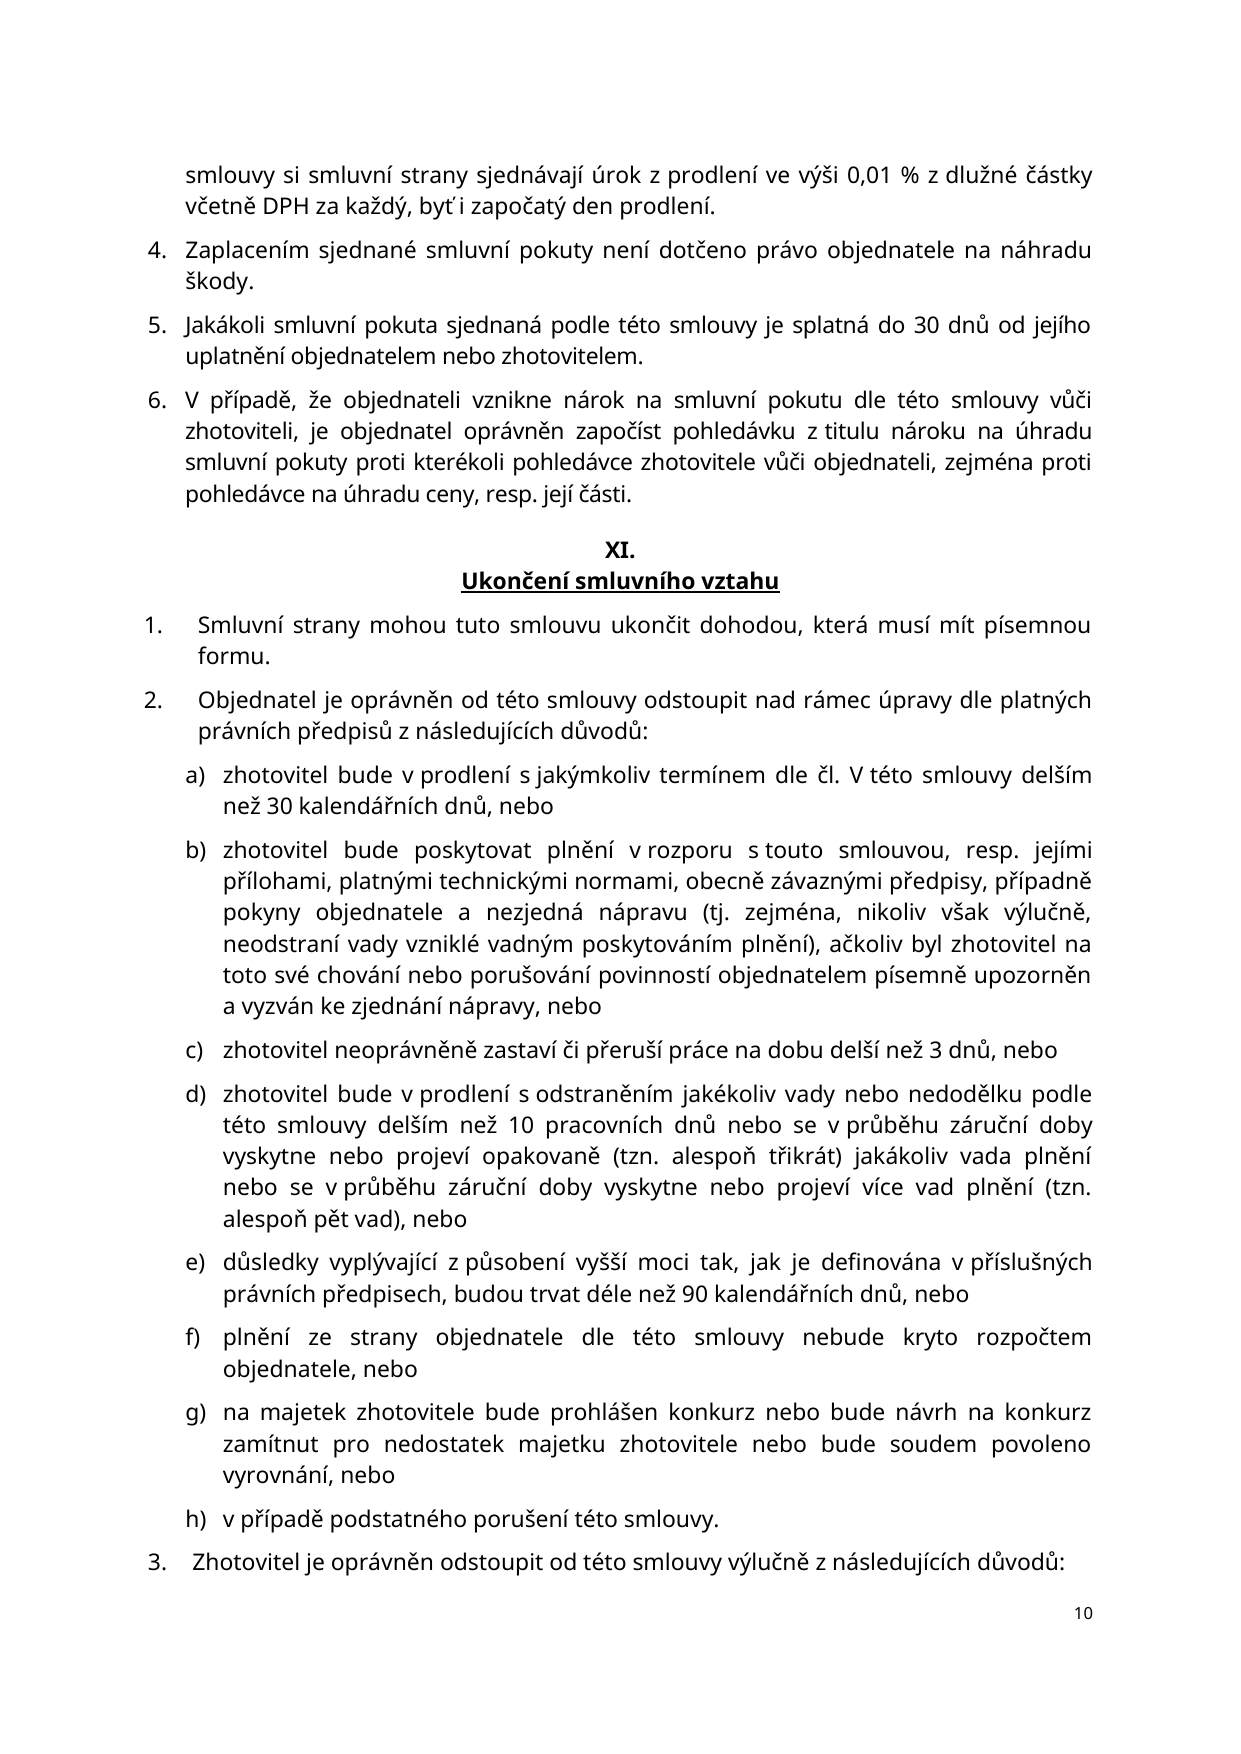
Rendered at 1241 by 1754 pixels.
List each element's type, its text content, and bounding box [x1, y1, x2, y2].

list v případě podstatného porušení této smlouvy. [185, 1503, 1093, 1534]
list zhotovitel bude v prodlení s jakýmkoliv termínem dle čl. V této smlouvy delším než 30 kalendářních dnů, nebo [185, 759, 1093, 821]
list zhotovitel bude v prodlení s odstraněním jakékoliv vady nebo nedodělku podle této smlouvy delším než 10 pracovních dnů nebo se v průběhu záruční doby vyskytne nebo projeví opakovaně (tzn. alespoň třikrát) jakákoliv vada plnění nebo se v průběhu záruční doby vyskytne nebo projeví více vad plnění (tzn. alespoň pět vad), nebo [185, 1078, 1093, 1234]
text Ukončení smluvního vztahu [148, 565, 1093, 596]
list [148, 159, 1093, 221]
text XI. [148, 534, 1093, 565]
list Jakákoli smluvní pokuta sjednaná podle této smlouvy je splatná do 30 dnů od jejího uplatnění objednatelem nebo zhotovitelem. [148, 309, 1093, 371]
list Smluvní strany mohou tuto smlouvu ukončit dohodou, která musí mít písemnou formu. [143, 609, 1093, 671]
list zhotovitel neoprávněně zastaví či přeruší práce na dobu delší než 3 dnů, nebo [185, 1034, 1093, 1065]
list V případě, že objednateli vznikne nárok na smluvní pokutu dle této smlouvy vůči zhotoviteli, je objednatel oprávněn započíst pohledávku z titulu nároku na úhradu smluvní pokuty proti kterékoli pohledávce zhotovitele vůči objednateli, zejména proti pohledávce na úhradu ceny, resp. její části. [148, 384, 1093, 509]
list důsledky vyplývající z působení vyšší moci tak, jak je definována v příslušných právních předpisech, budou trvat déle než 90 kalendářních dnů, nebo [185, 1246, 1093, 1309]
list Objednatel je oprávněn od této smlouvy odstoupit nad rámec úpravy dle platných právních předpisů z následujících důvodů: [143, 684, 1093, 746]
list na majetek zhotovitele bude prohlášen konkurz nebo bude návrh na konkurz zamítnut pro nedostatek majetku zhotovitele nebo bude soudem povoleno vyrovnání, nebo [185, 1396, 1093, 1490]
list Zhotovitel je oprávněn odstoupit od této smlouvy výlučně z následujících důvodů: [148, 1546, 1093, 1578]
list plnění ze strany objednatele dle této smlouvy nebude kryto rozpočtem objednatele, nebo [185, 1321, 1093, 1384]
list zhotovitel bude poskytovat plnění v rozporu s touto smlouvou, resp. jejími přílohami, platnými technickými normami, obecně závaznými předpisy, případně pokyny objednatele a nezjedná nápravu (tj. zejména, nikoliv však výlučně, neodstraní vady vzniklé vadným poskytováním plnění), ačkoliv byl zhotovitel na toto své chování nebo porušování povinností objednatelem písemně upozorněn a vyzván ke zjednání nápravy, nebo [185, 834, 1093, 1021]
list Zaplacením sjednané smluvní pokuty není dotčeno právo objednatele na náhradu škody. [148, 234, 1093, 296]
